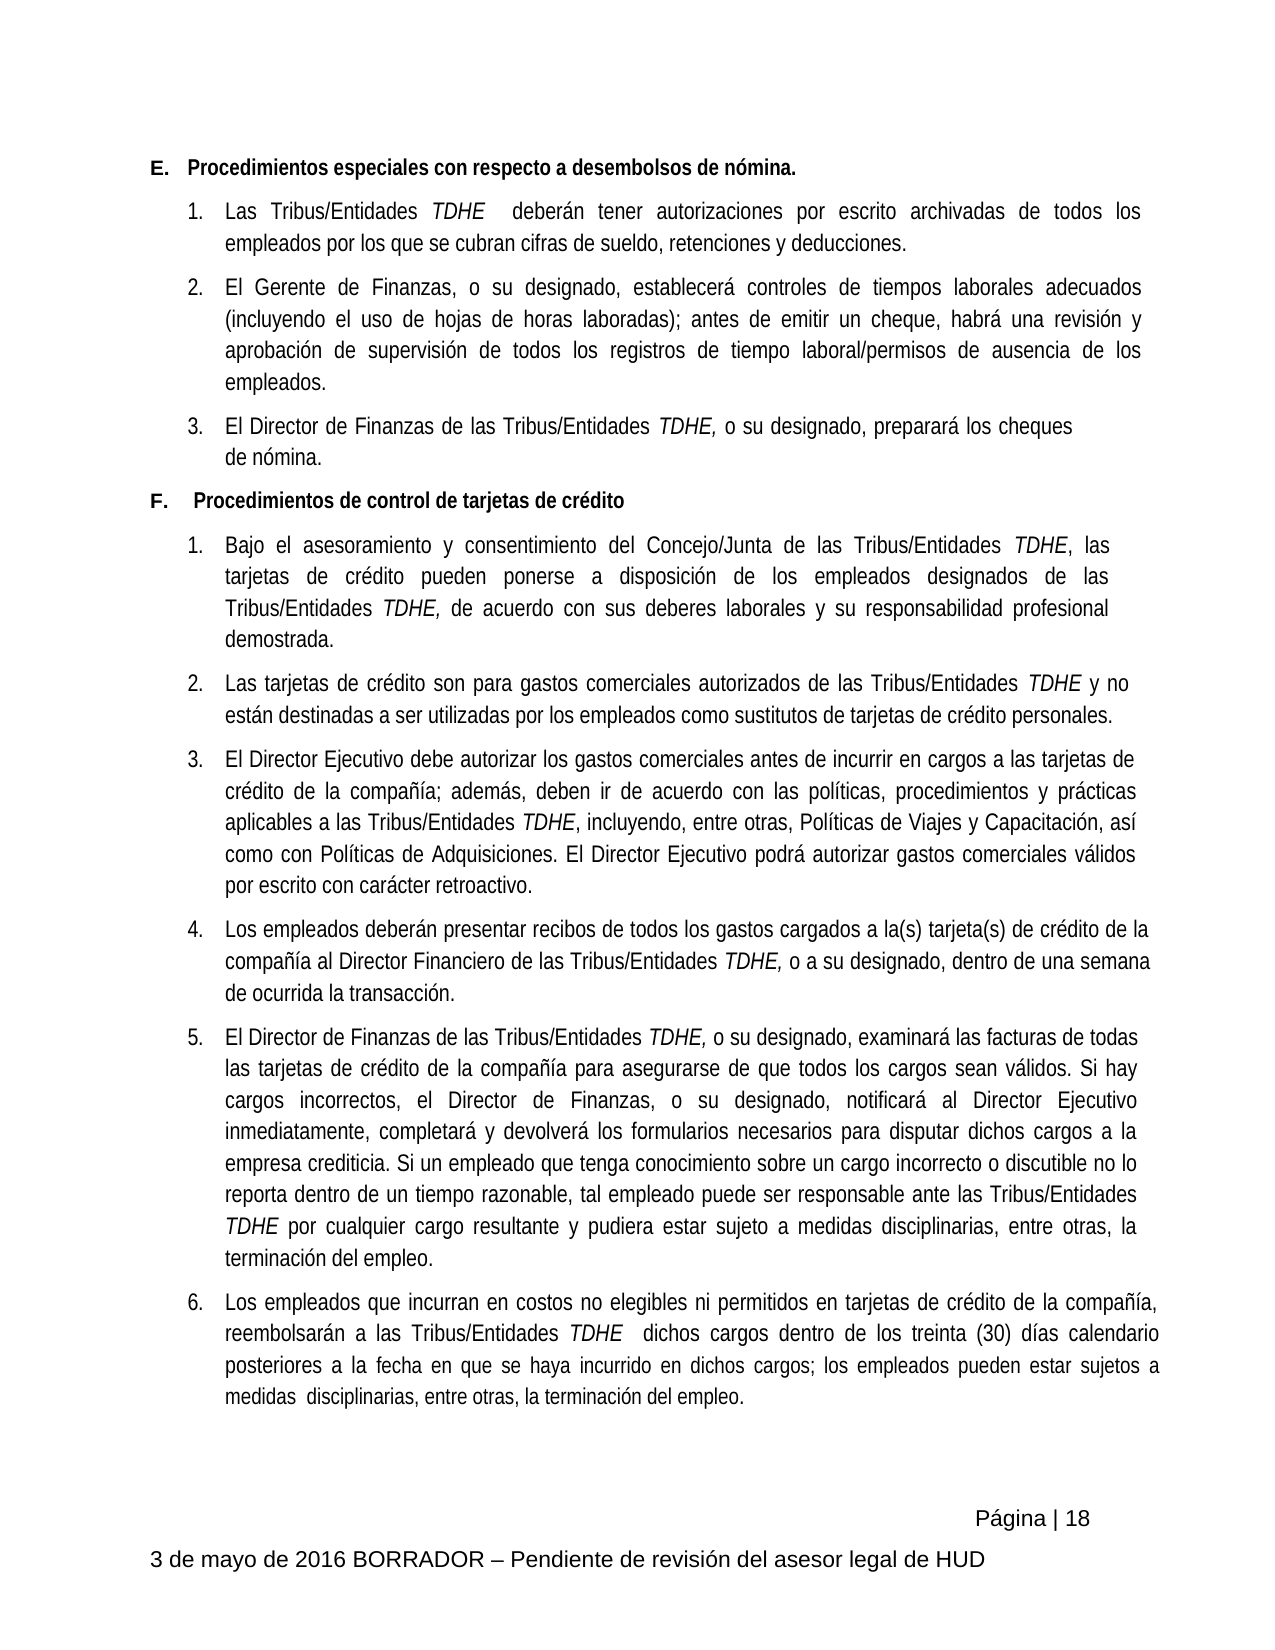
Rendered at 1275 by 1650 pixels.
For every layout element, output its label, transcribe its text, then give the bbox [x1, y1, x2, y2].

list Bajo el asesoramiento y consentimiento del Concejo/Junta de las Tribus/Entidades TDHE, las tarjetas de crédito pueden ponerse a disposición de los empleados designados de las Tribus/Entidades TDHE, de acuerdo con sus deberes laborales y su responsabilidad profesional demostrada. [187, 531, 1110, 653]
list Los empleados que incurran en costos no elegibles ni permitidos en tarjetas de crédito de la compañía, reembolsarán a las Tribus/Entidades TDHE dichos cargos dentro de los treinta (30) días calendario posteriores a la fecha en que se haya incurrido en dichos cargos; los empleados pueden estar sujetos a medidas disciplinarias, entre otras, la terminación del empleo. [187, 1288, 1160, 1410]
list Las Tribus/Entidades TDHE deberán tener autorizaciones por escrito archivadas de todos los empleados por los que se cubran cifras de sueldo, retenciones y deducciones. [187, 197, 1142, 256]
list Los empleados deberán presentar recibos de todos los gastos cargados a la(s) tarjeta(s) de crédito de la compañía al Director Financiero de las Tribus/Entidades TDHE, o a su designado, dentro de una semana de ocurrida la transacción. [187, 915, 1151, 1006]
list El Gerente de Finanzas, o su designado, establecerá controles de tiempos laborales adecuados (incluyendo el uso de hojas de horas laboradas); antes de emitir un cheque, habrá una revisión y aprobación de supervisión de todos los registros de tiempo laboral/permisos de ausencia de los empleados. [187, 273, 1143, 395]
list El Director Ejecutivo debe autorizar los gastos comerciales antes de incurrir en cargos a las tarjetas de crédito de la compañía; además, deben ir de acuerdo con las políticas, procedimientos y prácticas aplicables a las Tribus/Entidades TDHE, incluyendo, entre otras, Políticas de Viajes y Capacitación, así como con Políticas de Adquisiciones. El Director Ejecutivo podrá autorizar gastos comerciales válidos por escrito con carácter retroactivo. [187, 745, 1137, 899]
list El Director de Finanzas de las Tribus/Entidades TDHE, o su designado, examinará las facturas de todas las tarjetas de crédito de la compañía para asegurarse de que todos los cargos sean válidos. Si hay cargos incorrectos, el Director de Finanzas, o su designado, notificará al Director Ejecutivo inmediatamente, completará y devolverá los formularios necesarios para disputar dichos cargos a la empresa crediticia. Si un empleado que tenga conocimiento sobre un cargo incorrecto o discutible no lo reporta dentro de un tiempo razonable, tal empleado puede ser responsable ante las Tribus/Entidades TDHE por cualquier cargo resultante y pudiera estar sujeto a medidas disciplinarias, entre otras, la terminación del empleo. [187, 1023, 1139, 1271]
subtitle Procedimientos especiales con respecto a desembolsos de nómina. [150, 154, 1217, 181]
subtitle Procedimientos de control de tarjetas de crédito [150, 487, 1172, 514]
list El Director de Finanzas de las Tribus/Entidades TDHE, o su designado, preparará los cheques de nómina. [187, 412, 1073, 471]
list Las tarjetas de crédito son para gastos comerciales autorizados de las Tribus/Entidades TDHE y no están destinadas a ser utilizadas por los empleados como sustitutos de tarjetas de crédito personales. [187, 669, 1129, 728]
